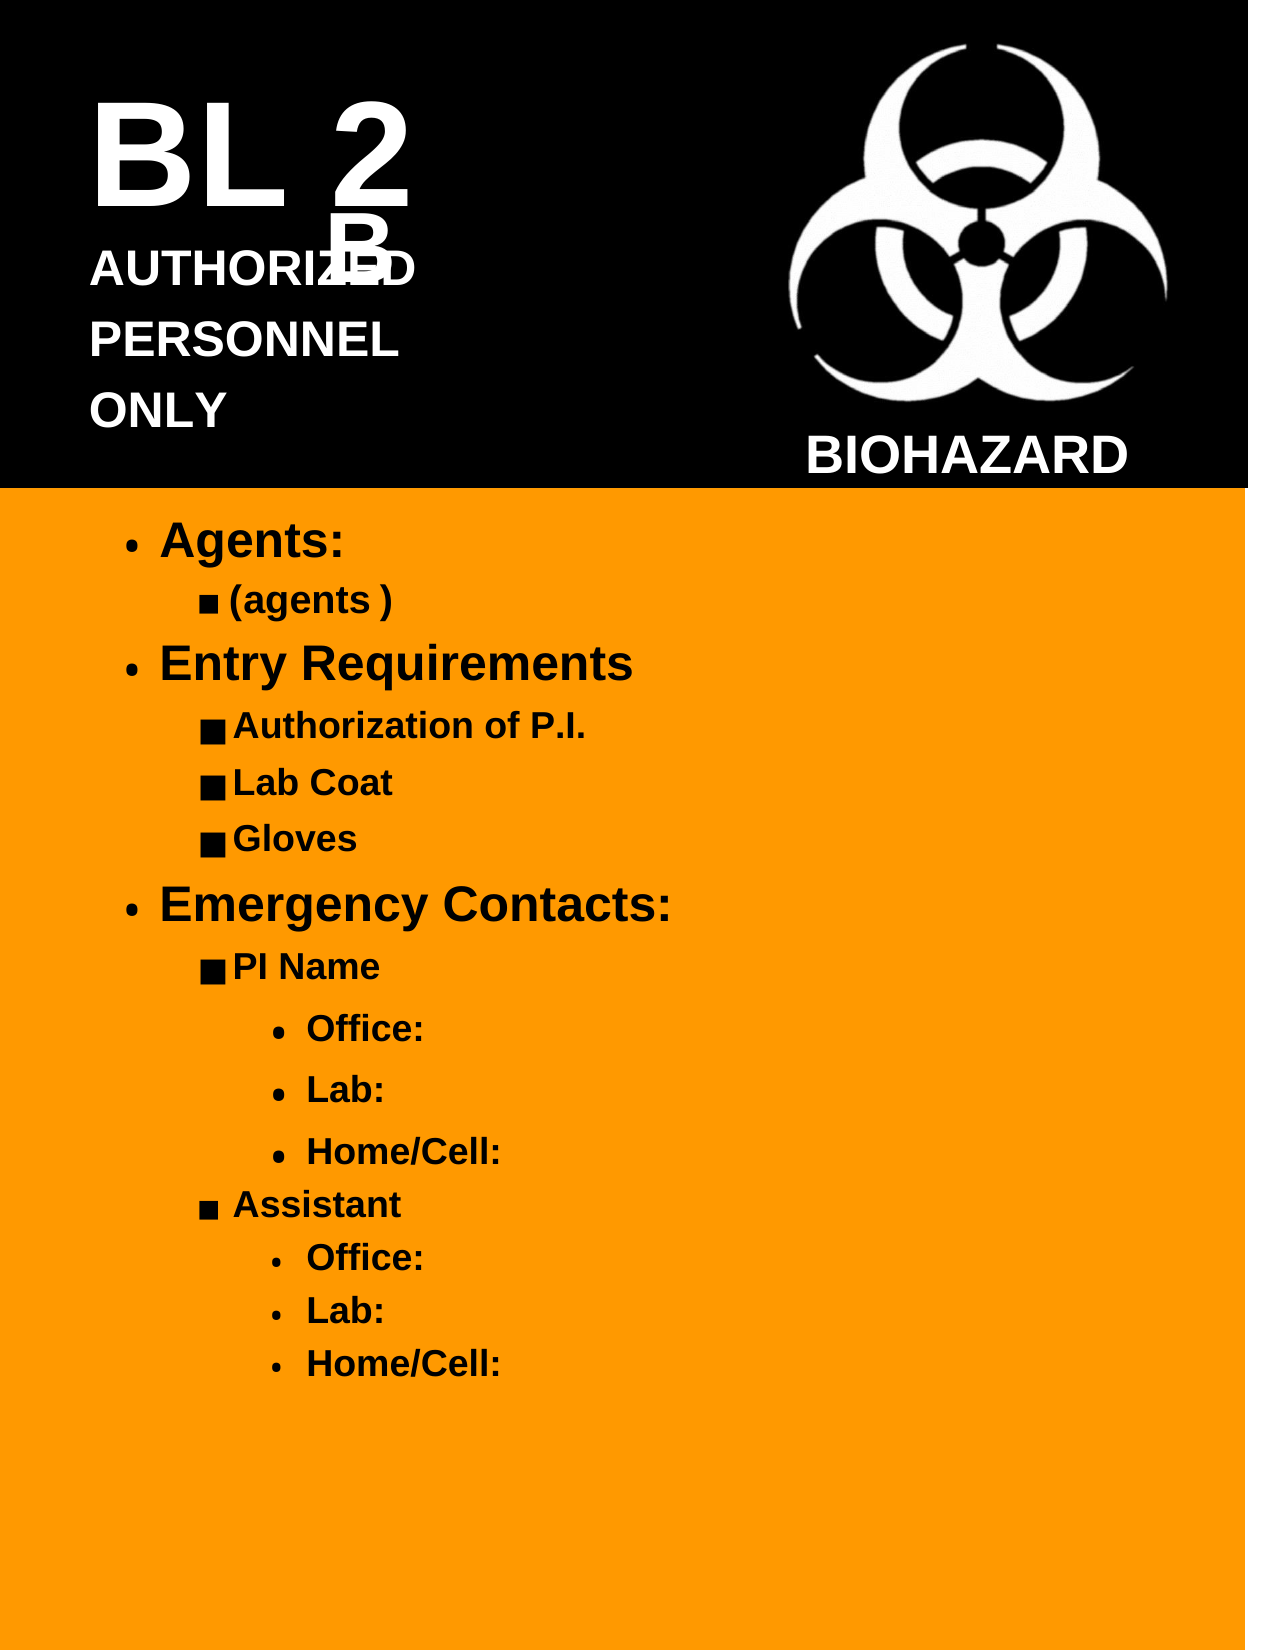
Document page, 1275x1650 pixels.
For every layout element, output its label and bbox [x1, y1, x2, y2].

picture [788, 37, 1175, 462]
picture [1101, 442, 1119, 462]
picture [912, 457, 929, 462]
picture [816, 457, 834, 462]
picture [816, 442, 832, 451]
picture [1062, 442, 1079, 453]
picture [869, 441, 891, 462]
picture [954, 442, 965, 458]
picture [1026, 442, 1037, 458]
